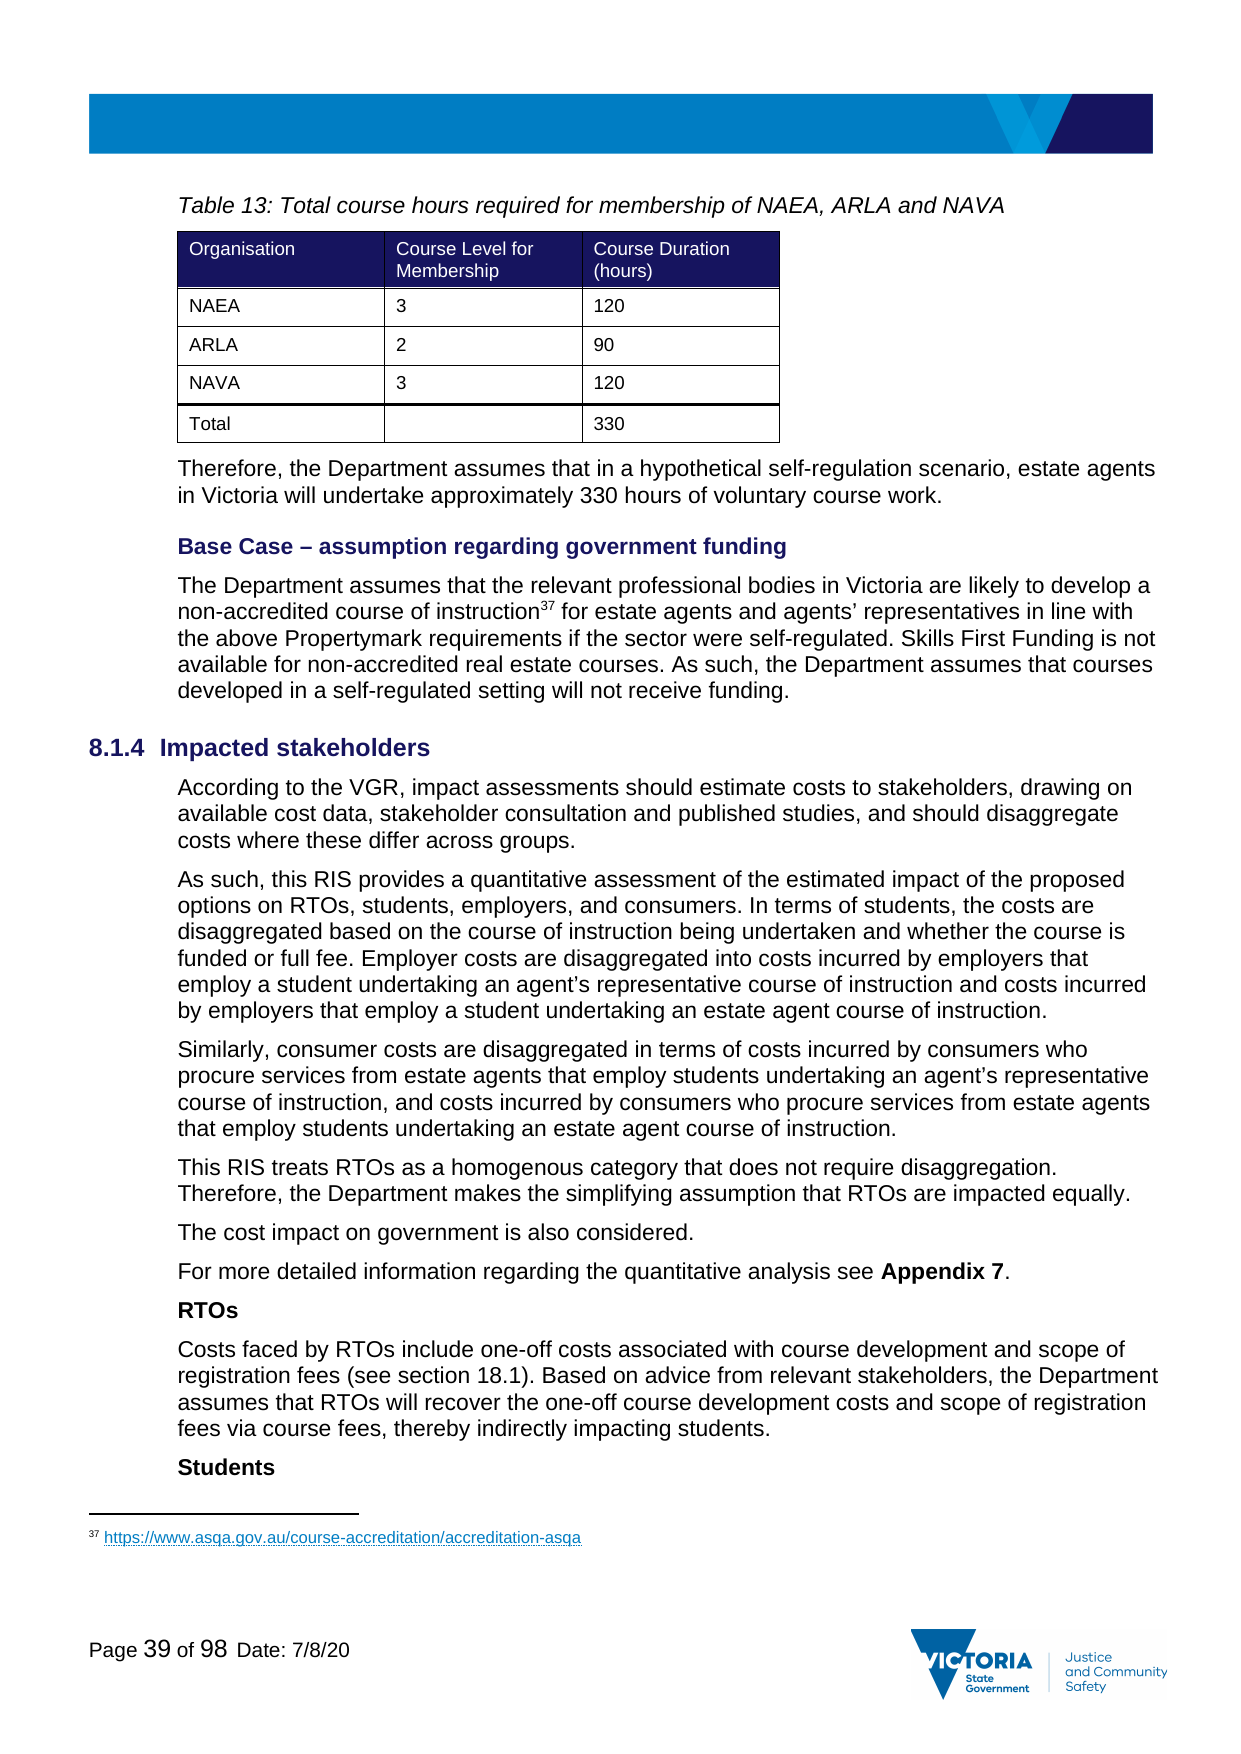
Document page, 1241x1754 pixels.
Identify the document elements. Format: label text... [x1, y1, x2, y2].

table_cell NAVA [178, 366, 384, 403]
table_header Course Level for Membership [385, 232, 582, 287]
table_cell Total [178, 406, 384, 442]
table_cell 2 [385, 327, 582, 364]
table_cell ARLA [178, 327, 384, 364]
picture [911, 1629, 1168, 1700]
table_cell 330 [583, 406, 779, 442]
text Costs faced by RTOs include one-off costs associated with course development and scope of registration fees (see section 18.1). Based on advice from relevant stakeholders, the Department assumes that RTOs will recover the one-off course development costs and scope of registration fees via course fees, thereby indirectly impacting students. [177, 1336, 1167, 1441]
table_header Organisation [178, 232, 384, 287]
table_header Course Duration (hours) [583, 232, 779, 287]
subtitle Impacted stakeholders [89, 733, 1167, 761]
text Therefore, the Department assumes that in a hypothetical self-regulation scenario, estate agents in Victoria will undertake approximately 330 hours of voluntary course work. [177, 455, 1167, 508]
subtitle Base Case – assumption regarding government funding [177, 533, 1167, 559]
text Students [177, 1454, 1167, 1480]
table_cell 120 [583, 366, 779, 403]
text The cost impact on government is also considered. [177, 1219, 1167, 1246]
text This RIS treats RTOs as a homogenous category that does not require disaggregation. Therefore, the Department makes the simplifying assumption that RTOs are impacted equally. [177, 1154, 1167, 1207]
table_cell 3 [385, 289, 582, 326]
text For more detailed information regarding the quantitative analysis see Appendix 7. [177, 1258, 1167, 1284]
text According to the VGR, impact assessments should estimate costs to stakeholders, drawing on available cost data, stakeholder consultation and published studies, and should disaggregate costs where these differ across groups. [177, 774, 1167, 853]
table_cell [385, 406, 582, 442]
picture [0, 0, 1241, 163]
text The Department assumes that the relevant professional bodies in Victoria are likely to develop a non-accredited course of instruction for estate agents and agents’ representatives in line with the above Propertymark requirements if the sector were self-regulated. Skills First Funding is not available for non-accredited real estate courses. As such, the Department assumes that courses developed in a self-regulated setting will not receive funding. [177, 572, 1167, 703]
table_cell 3 [385, 366, 582, 403]
text RTOs [177, 1297, 1167, 1323]
text As such, this RIS provides a quantitative assessment of the estimated impact of the proposed options on RTOs, students, employers, and consumers. In terms of students, the costs are disaggregated based on the course of instruction being undertaken and whether the course is funded or full fee. Employer costs are disaggregated into costs incurred by employers that employ a student undertaking an agent’s representative course of instruction and costs incurred by employers that employ a student undertaking an estate agent course of instruction. [177, 866, 1167, 1024]
table_cell NAEA [178, 289, 384, 326]
table_cell 90 [583, 327, 779, 364]
text Similarly, consumer costs are disaggregated in terms of costs incurred by consumers who procure services from estate agents that employ students undertaking an agent’s representative course of instruction, and costs incurred by consumers who procure services from estate agents that employ students undertaking an estate agent course of instruction. [177, 1036, 1167, 1142]
table_cell 120 [583, 289, 779, 326]
text Table 13: Total course hours required for membership of NAEA, ARLA and NAVA [177, 192, 1167, 218]
